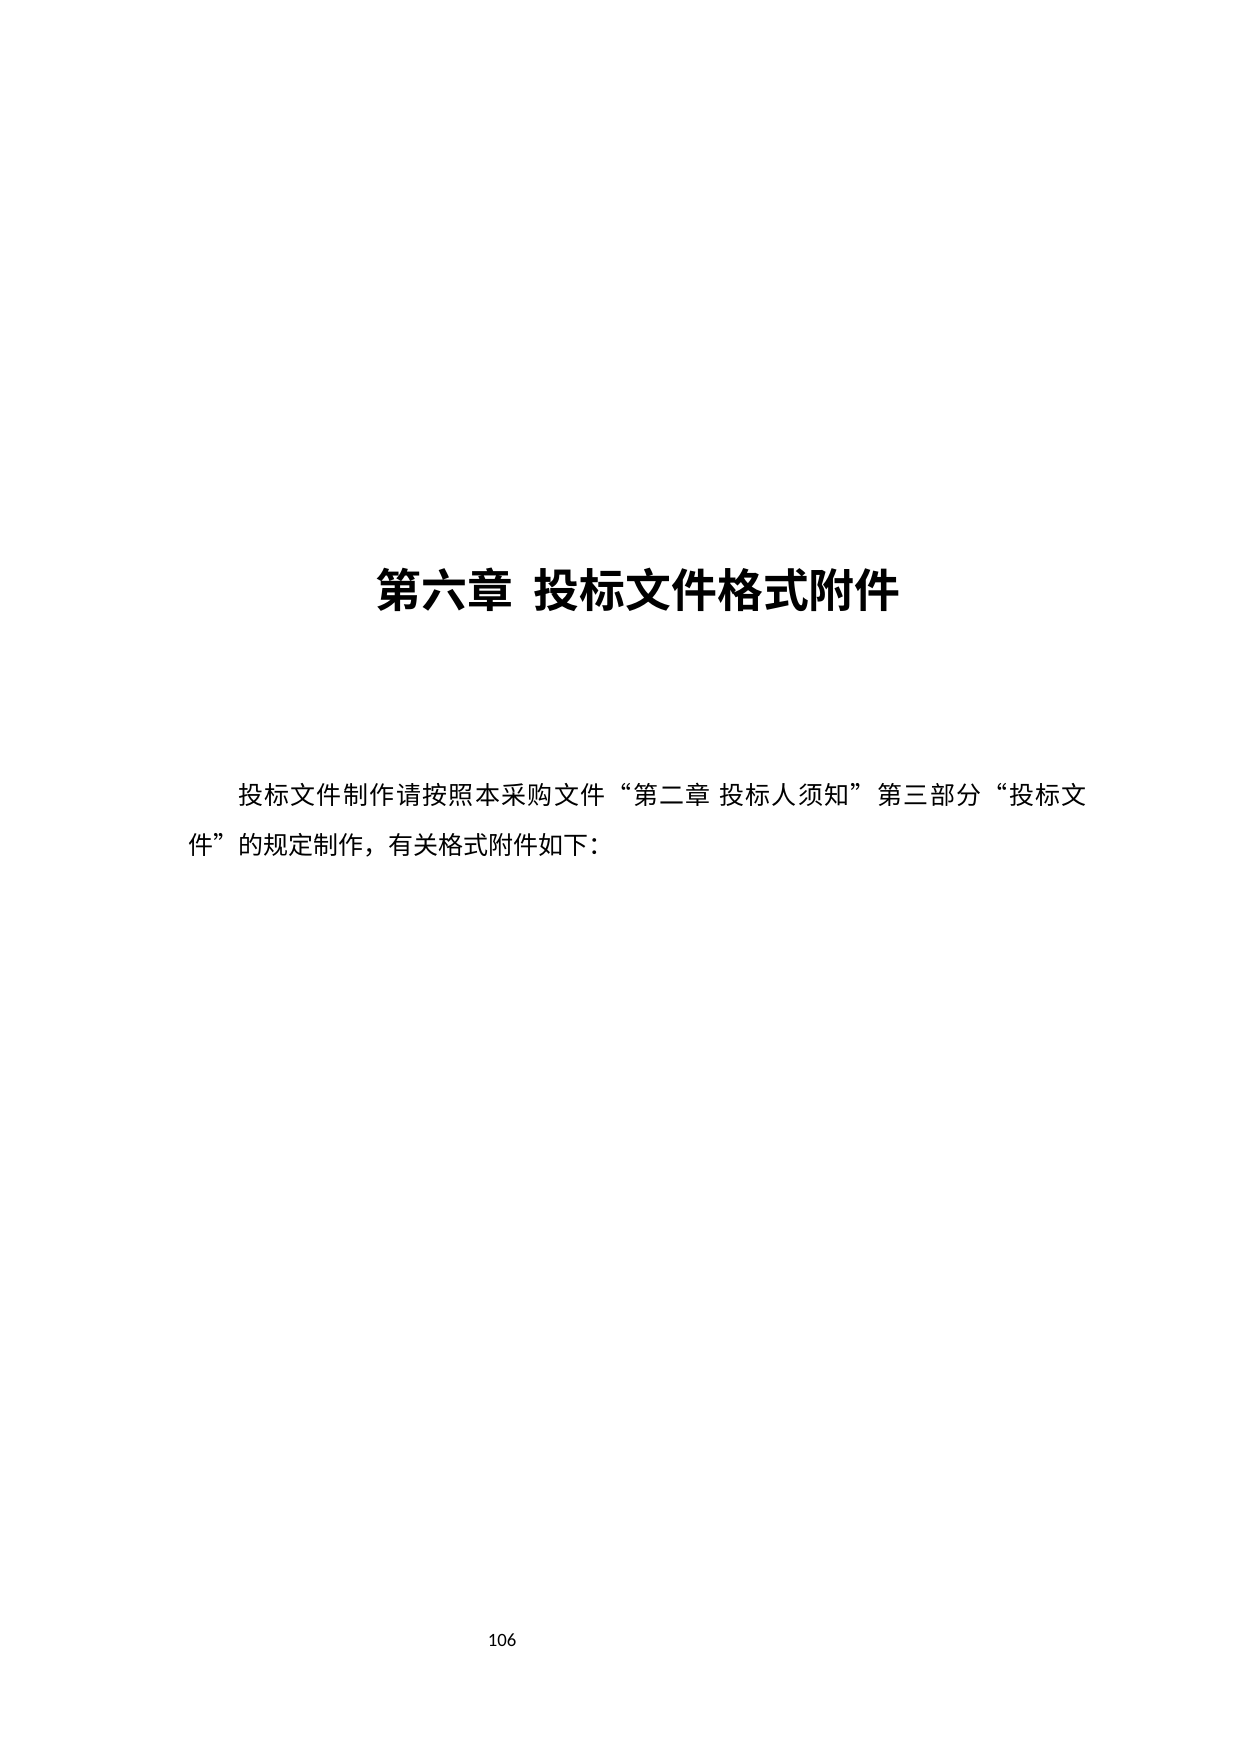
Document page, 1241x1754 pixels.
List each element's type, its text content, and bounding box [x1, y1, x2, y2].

subtitle 第六章 投标文件格式附件 [188, 539, 1088, 636]
text 投标文件制作请按照本采购文件“第二章 投标人须知”第三部分“投标文件”的规定制作，有关格式附件如下： [188, 764, 1088, 864]
